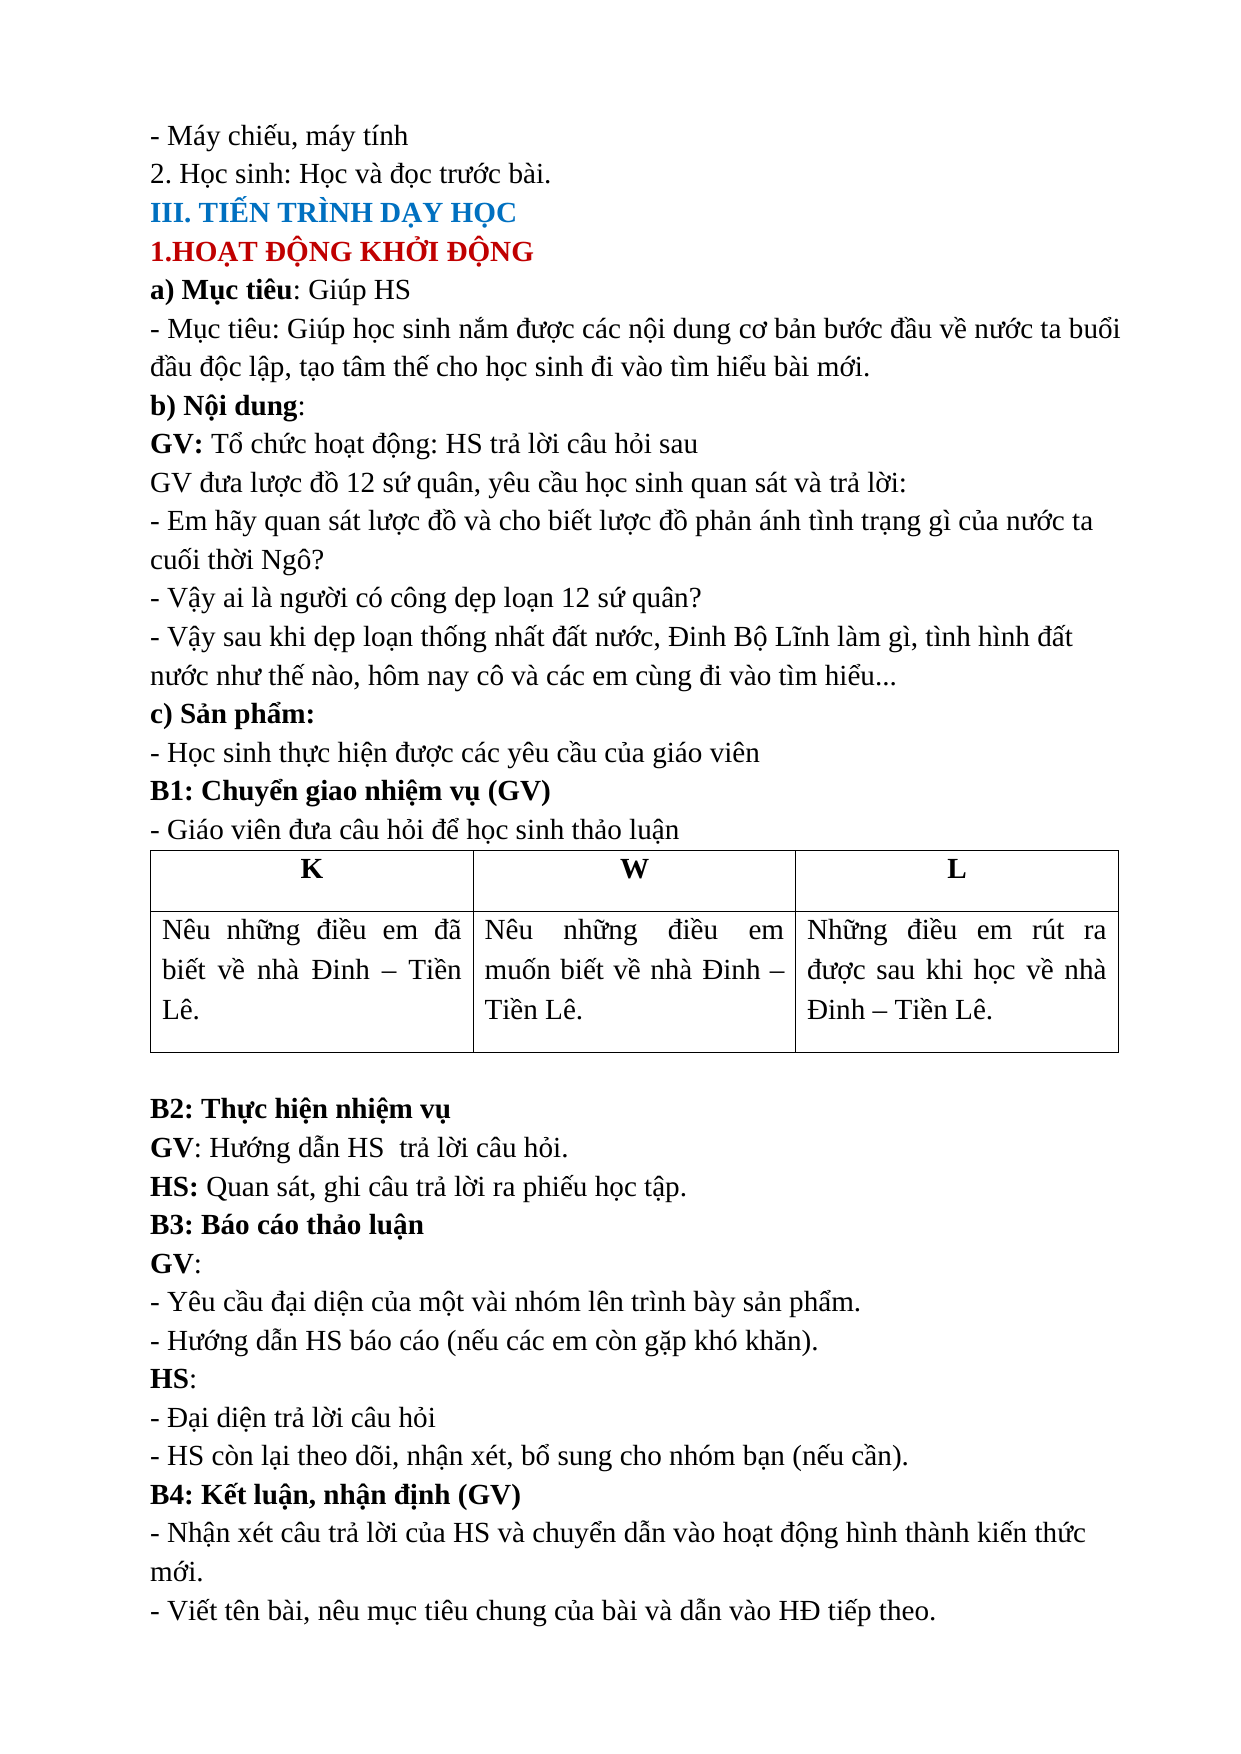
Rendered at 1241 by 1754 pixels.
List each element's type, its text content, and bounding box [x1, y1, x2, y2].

text - Em hãy quan sát lược đồ và cho biết lược đồ phản ánh tình trạng gì của nước ta cuối thời Ngô? [150, 503, 1122, 576]
text HS: [150, 1361, 1122, 1395]
table_header L [796, 851, 1118, 911]
text 1.HOẠT ĐỘNG KHỞI ĐỘNG [150, 234, 1122, 267]
text - Giáo viên đưa câu hỏi để học sinh thảo luận [150, 812, 1122, 845]
text - Nhận xét câu trả lời của HS và chuyển dẫn vào hoạt động hình thành kiến thức mới. [150, 1516, 1122, 1588]
table_cell Nêu những điều em muốn biết về nhà Đinh – Tiền Lê. [474, 912, 795, 1052]
text - Yêu cầu đại diện của một vài nhóm lên trình bày sản phẩm. [150, 1284, 1122, 1318]
table_header K [151, 851, 473, 911]
text - HS còn lại theo dõi, nhận xét, bổ sung cho nhóm bạn (nếu cần). [150, 1438, 1122, 1472]
text B2: Thực hiện nhiệm vụ [150, 1092, 1122, 1125]
text - Hướng dẫn HS báo cáo (nếu các em còn gặp khó khăn). [150, 1323, 1122, 1356]
text - Vậy ai là người có công dẹp loạn 12 sứ quân? [150, 581, 1122, 614]
text GV: Tổ chức hoạt động: HS trả lời câu hỏi sau [150, 426, 1122, 460]
text 2. Học sinh: Học và đọc trước bài. [150, 157, 1122, 190]
text - Học sinh thực hiện được các yêu cầu của giáo viên [150, 735, 1122, 768]
table_cell Nêu những điều em đã biết về nhà Đinh – Tiền Lê. [151, 912, 473, 1052]
text HS: Quan sát, ghi câu trả lời ra phiếu học tập. [150, 1169, 1122, 1202]
text - Máy chiếu, máy tính [150, 118, 1122, 152]
text c) Sản phẩm: [150, 696, 1122, 730]
text - Vậy sau khi dẹp loạn thống nhất đất nước, Đinh Bộ Lĩnh làm gì, tình hình đất nước như thế nào, hôm nay cô và các em cùng đi vào tìm hiểu... [150, 619, 1122, 691]
table_header W [474, 851, 795, 911]
text GV: [150, 1246, 1122, 1279]
text - Viết tên bài, nêu mục tiêu chung của bài và dẫn vào HĐ tiếp theo. [150, 1593, 1122, 1626]
text a) Mục tiêu: Giúp HS [150, 272, 1122, 306]
text B3: Báo cáo thảo luận [150, 1207, 1122, 1241]
text B4: Kết luận, nhận định (GV) [150, 1477, 1122, 1511]
text III. TIẾN TRÌNH DẠY HỌC [150, 195, 1122, 229]
text b) Nội dung: [150, 388, 1122, 421]
text B1: Chuyển giao nhiệm vụ (GV) [150, 773, 1122, 807]
text GV đưa lược đồ 12 sứ quân, yêu cầu học sinh quan sát và trả lời: [150, 465, 1122, 498]
text - Đại diện trả lời câu hỏi [150, 1400, 1122, 1433]
text - Mục tiêu: Giúp học sinh nắm được các nội dung cơ bản bước đầu về nước ta buổi đầu độc lập, tạo tâm thế cho học sinh đi vào tìm hiểu bài mới. [150, 311, 1122, 383]
text GV: Hướng dẫn HS trả lời câu hỏi. [150, 1130, 1122, 1164]
table_cell Những điều em rút ra được sau khi học về nhà Đinh – Tiền Lê. [796, 912, 1118, 1052]
